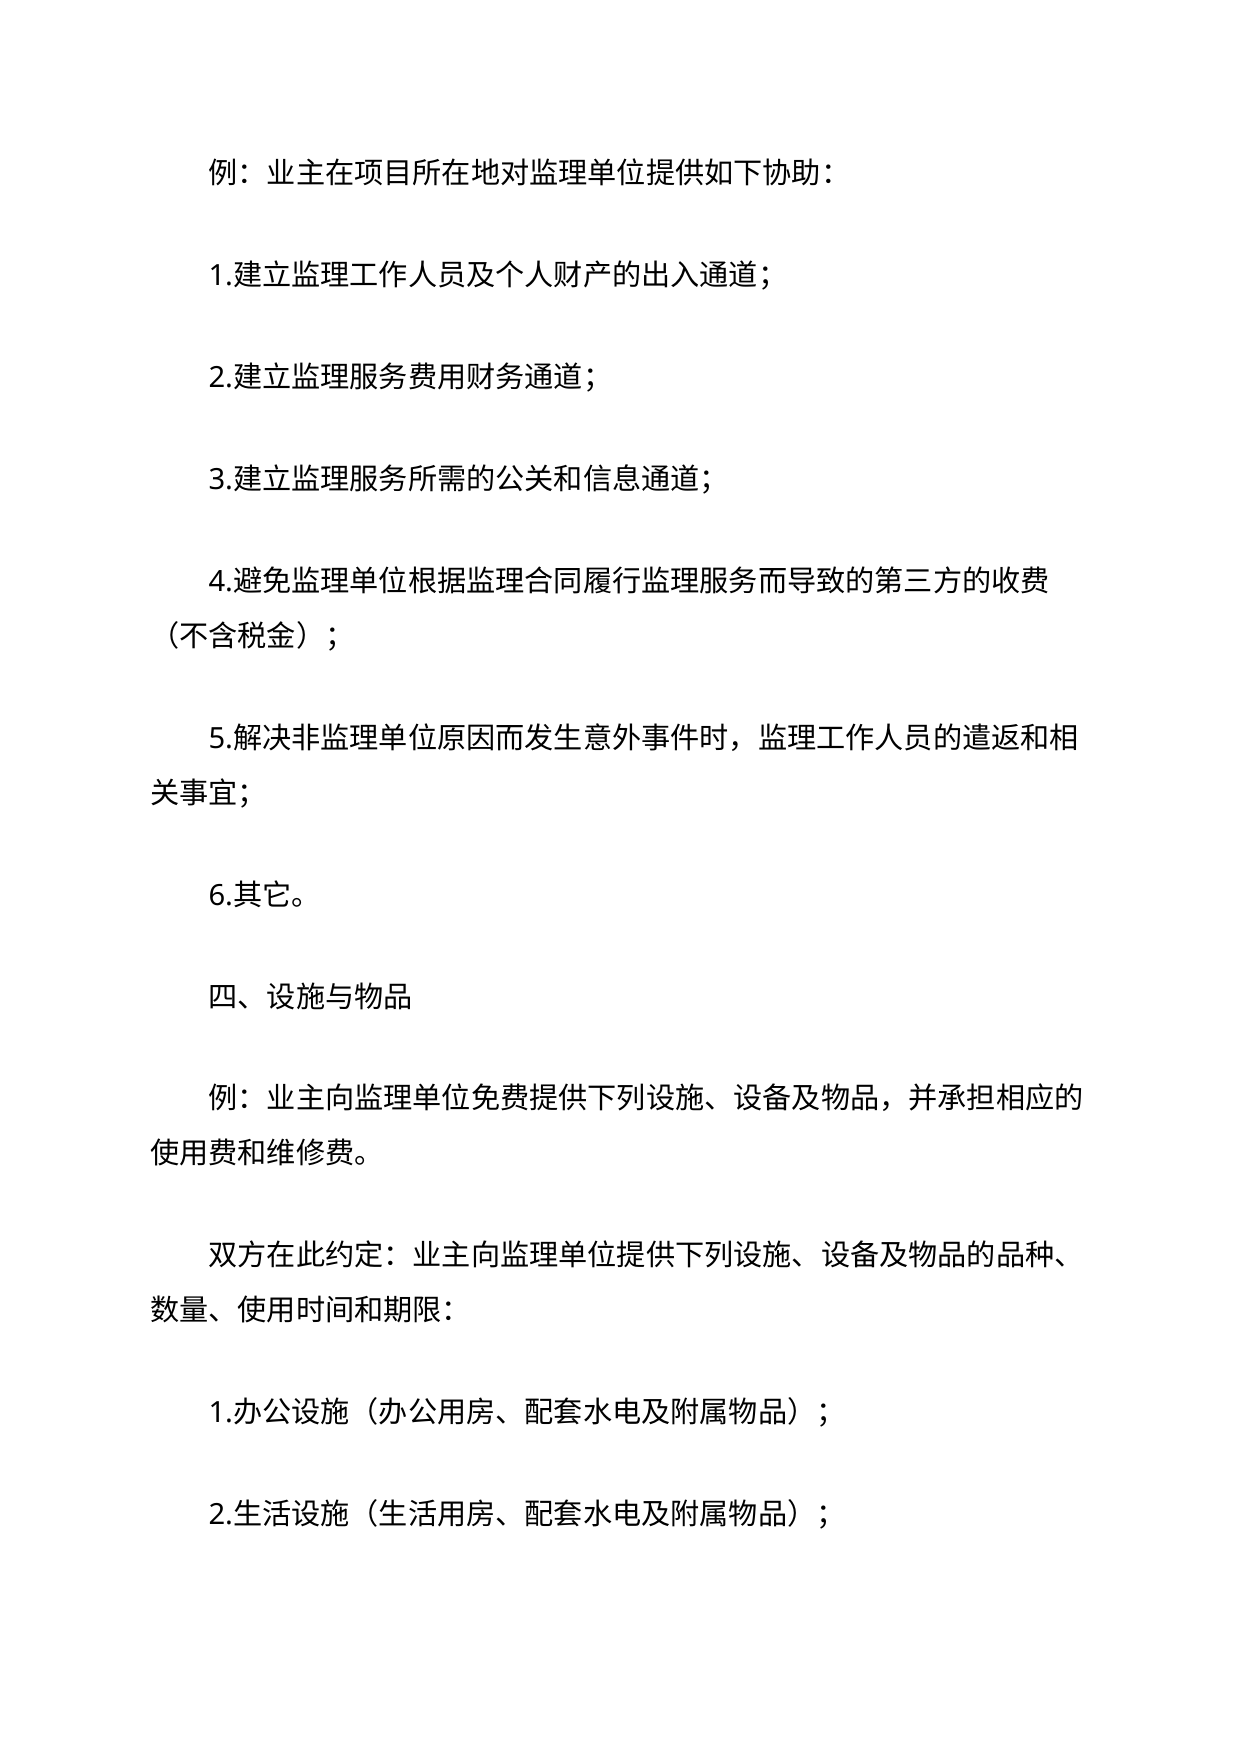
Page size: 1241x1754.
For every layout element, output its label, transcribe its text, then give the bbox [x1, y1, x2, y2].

text 例：业主向监理单位免费提供下列设施、设备及物品，并承担相应的使用费和维修费。 [150, 1075, 1090, 1172]
text 4.避免监理单位根据监理合同履行监理服务而导致的第三方的收费（不含税金）； [150, 558, 1090, 655]
text 1.办公设施（办公用房、配套水电及附属物品）； [150, 1388, 1090, 1431]
text 例：业主在项目所在地对监理单位提供如下协助： [150, 150, 1090, 192]
text 1.建立监理工作人员及个人财产的出入通道； [150, 252, 1090, 294]
text 6.其它。 [150, 871, 1090, 914]
text 四、设施与物品 [150, 973, 1090, 1016]
text 2.建立监理服务费用财务通道； [150, 354, 1090, 396]
text 3.建立监理服务所需的公关和信息通道； [150, 456, 1090, 498]
text 5.解决非监理单位原因而发生意外事件时，监理工作人员的遣返和相关事宜； [150, 714, 1090, 812]
text 2.生活设施（生活用房、配套水电及附属物品）； [150, 1490, 1090, 1533]
text 双方在此约定：业主向监理单位提供下列设施、设备及物品的品种、数量、使用时间和期限： [150, 1232, 1090, 1329]
